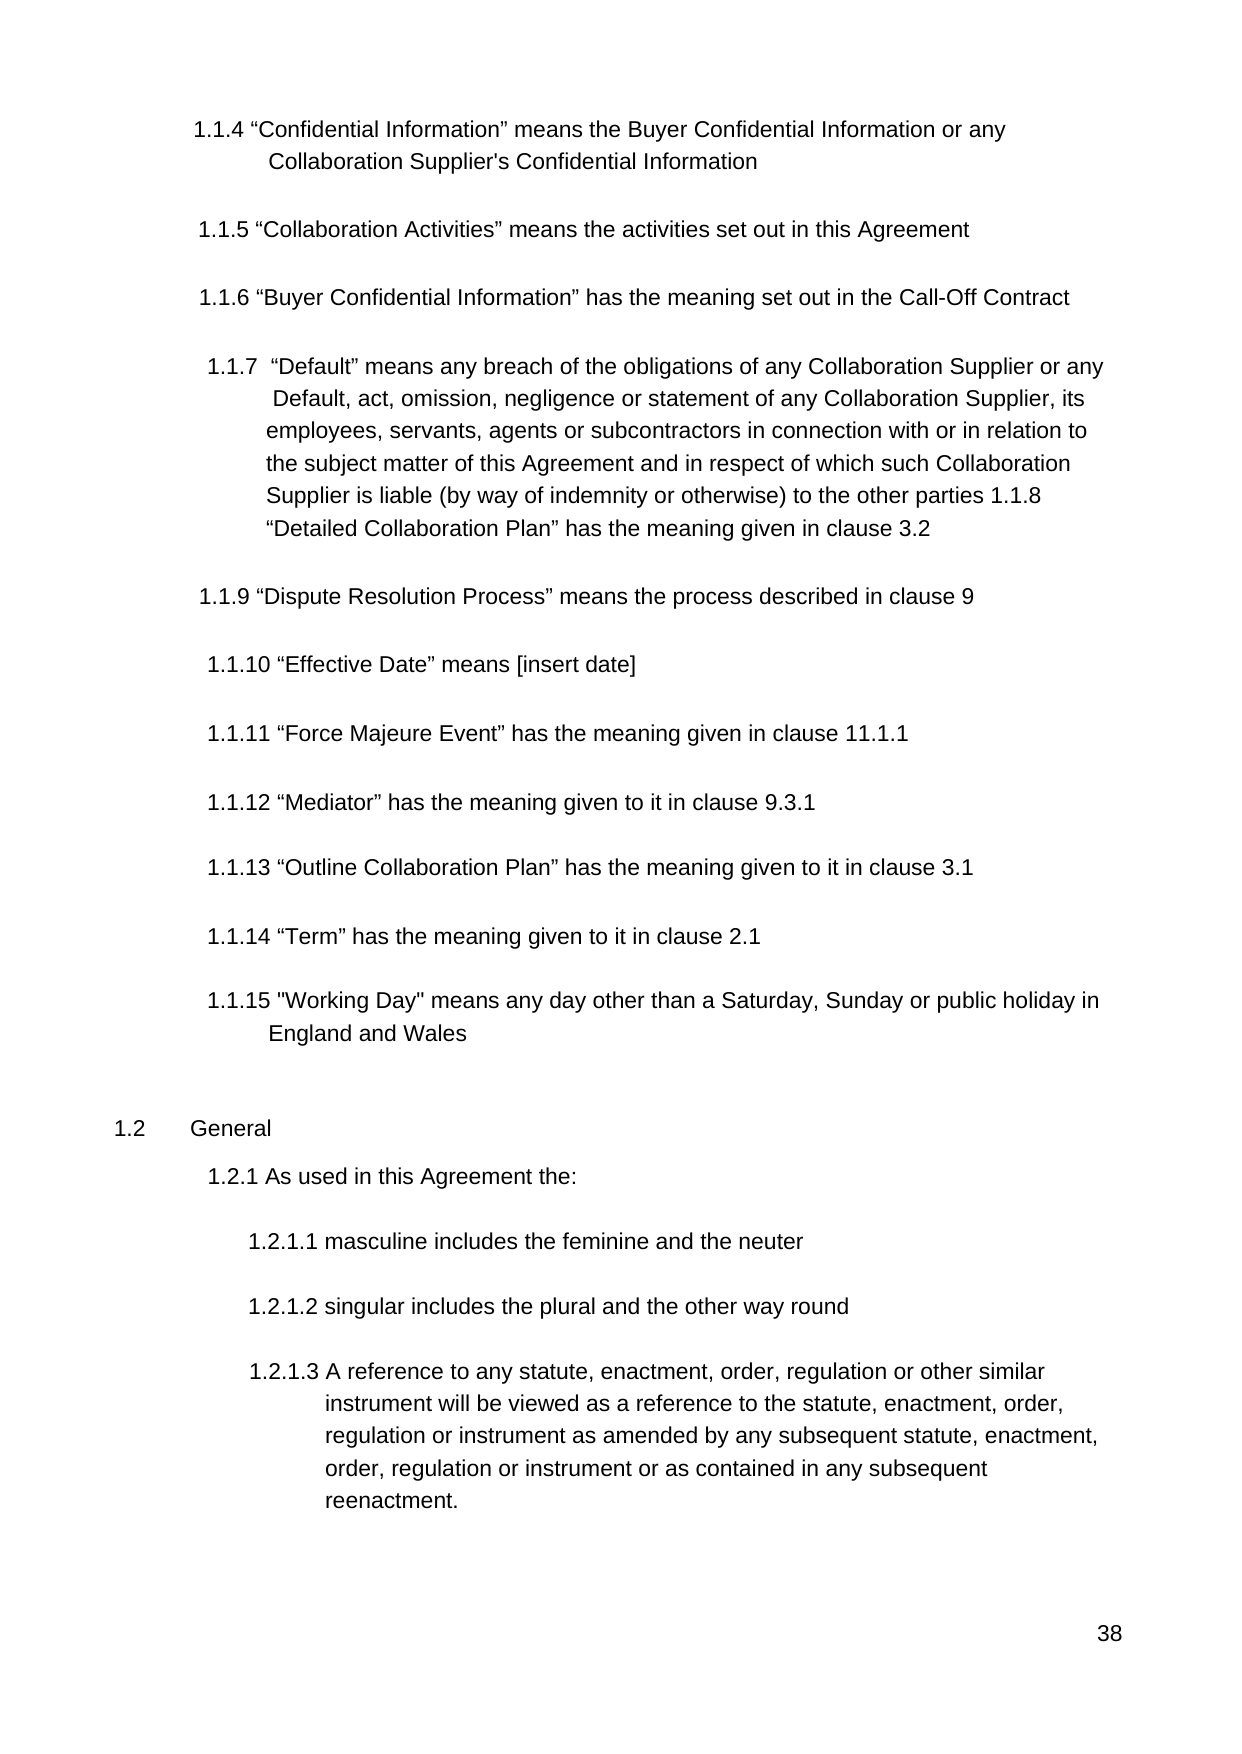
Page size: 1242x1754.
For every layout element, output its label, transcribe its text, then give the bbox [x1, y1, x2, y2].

text 1.2.1 As used in this Agreement the: [0, 1163, 1122, 1190]
text 1.2 General [0, 1115, 1122, 1142]
text 1.1.6 “Buyer Confidential Information” has the meaning set out in the Call-Off Contract [0, 284, 1122, 311]
text 1.2.1.3 A reference to any statute, enactment, order, regulation or other similar instrument will be viewed as a reference to the statute, enactment, order, regulation or instrument as amended by any subsequent statute, enactment, order, regulation or instrument or as contained in any subsequent reenactment. [236, 1358, 1121, 1514]
text 1.1.4 “Confidential Information” means the Buyer Confidential Information or any Collaboration Supplier's Confidential Information [193, 116, 1121, 174]
text 1.1.5 “Collaboration Activities” means the activities set out in this Agreement [0, 216, 1122, 242]
text 1.2.1.2 singular includes the plural and the other way round [248, 1293, 1121, 1319]
text 1.1.13 “Outline Collaboration Plan” has the meaning given to it in clause 3.1 [194, 854, 1121, 880]
text 1.1.12 “Mediator” has the meaning given to it in clause 9.3.1 [194, 789, 1121, 816]
text 1.1.15 "Working Day" means any day other than a Saturday, Sunday or public holiday in England and Wales [207, 987, 1121, 1046]
text 1.2.1.1 masculine includes the feminine and the neuter [248, 1228, 1121, 1255]
text 1.1.14 “Term” has the meaning given to it in clause 2.1 [194, 923, 1121, 949]
text 1.1.11 “Force Majeure Event” has the meaning given in clause 11.1.1 [194, 720, 1121, 747]
text 1.1.10 “Effective Date” means [insert date] [194, 651, 1121, 678]
text 1.1.9 “Dispute Resolution Process” means the process described in clause 9 [0, 583, 1122, 609]
text 1.1.7 “Default” means any breach of the obligations of any Collaboration Supplier or any Default, act, omission, negligence or statement of any Collaboration Supplier, its employees, servants, agents or subcontractors in connection with or in relation to the subject matter of this Agreement and in respect of which such Collaboration Supplier is liable (by way of indemnity or otherwise) to the other parties 1.1.8 “Detailed Collaboration Plan” has the meaning given in clause 3.2 [207, 353, 1122, 541]
